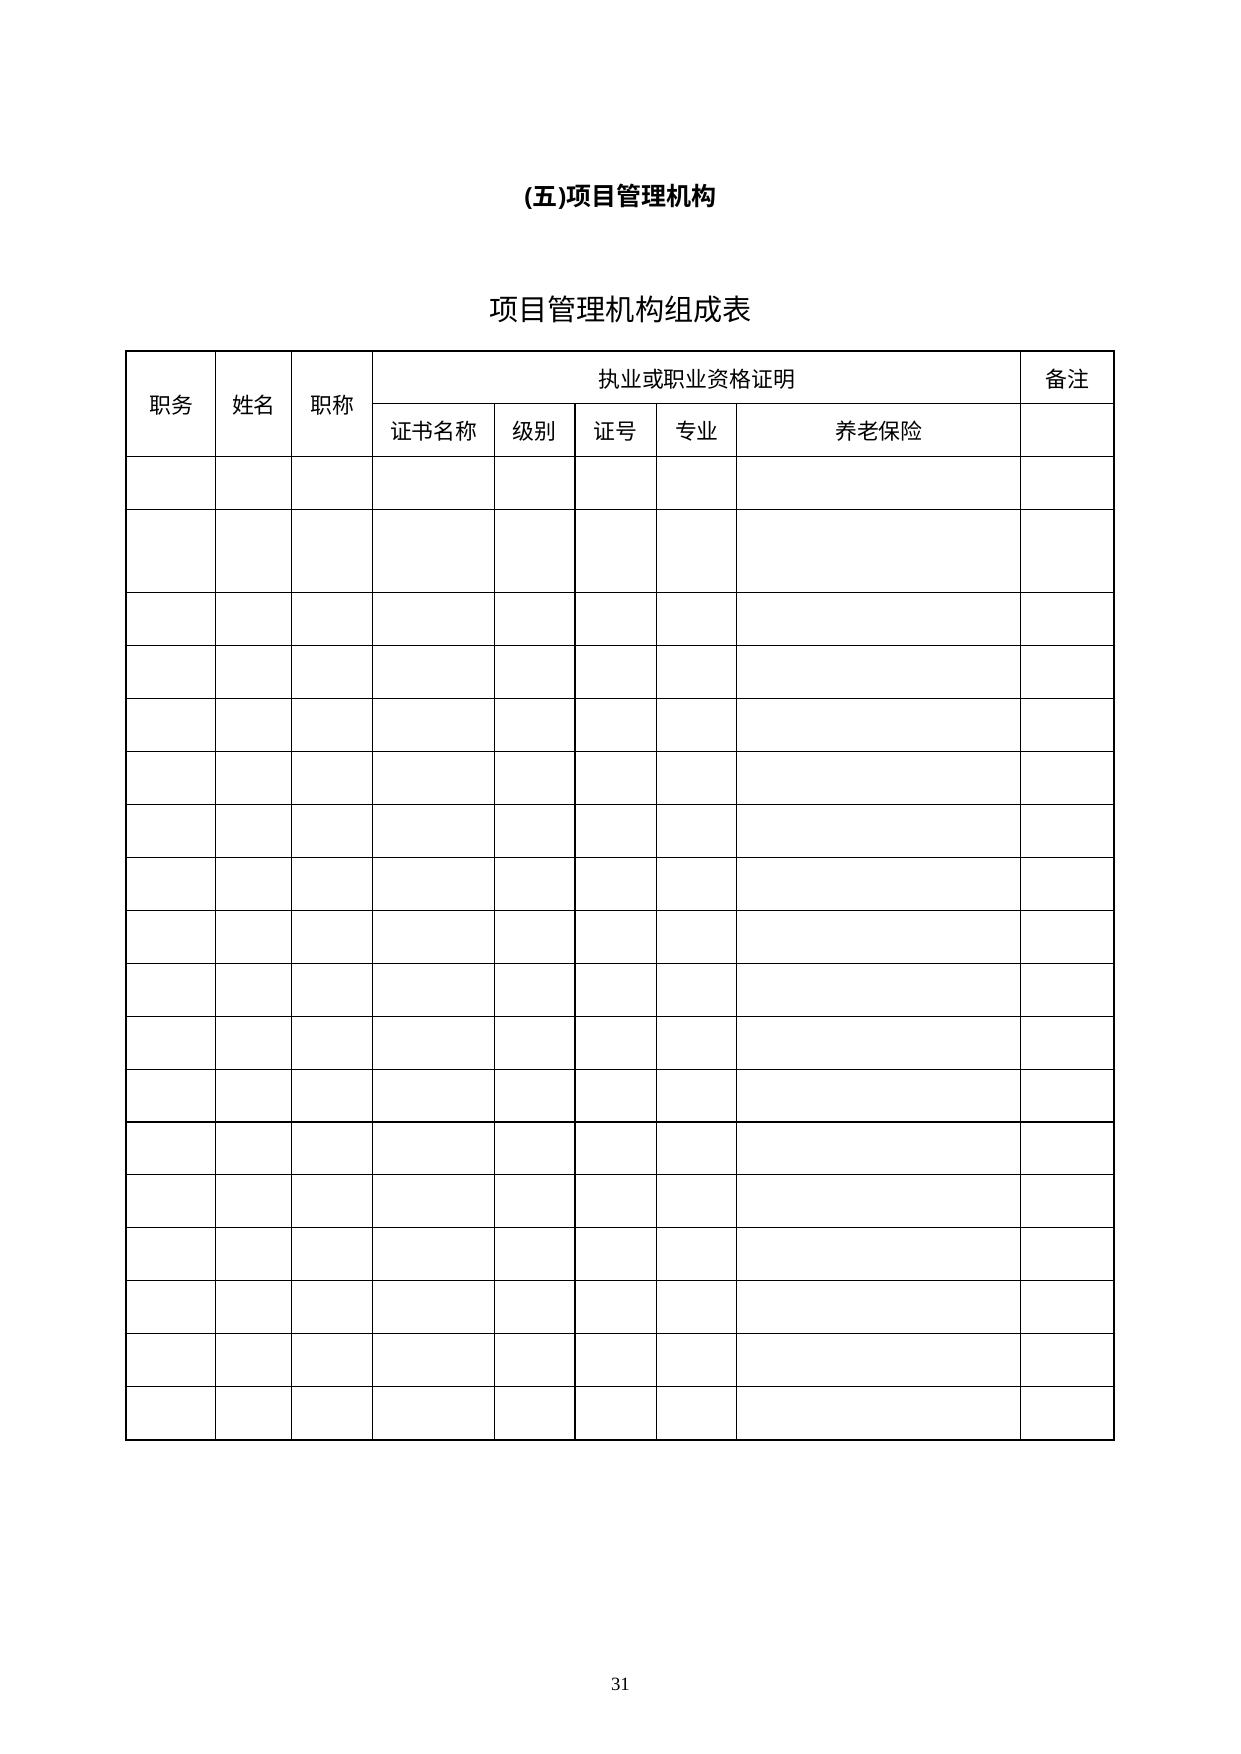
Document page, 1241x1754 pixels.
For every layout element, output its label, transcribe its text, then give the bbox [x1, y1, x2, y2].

table_cell [1021, 1387, 1113, 1439]
table_cell [216, 699, 291, 751]
table_cell [127, 911, 215, 963]
table_cell 级别 [495, 404, 574, 456]
table_cell [495, 1175, 574, 1227]
table_cell [657, 1334, 736, 1386]
table_cell [495, 964, 574, 1016]
table_cell [737, 911, 1020, 963]
table_cell [292, 1334, 372, 1386]
table_cell [216, 646, 291, 698]
table_cell [737, 593, 1020, 645]
text (五)项目管理机构 [187, 162, 1053, 227]
table_header 职务 [127, 352, 215, 456]
table_cell [127, 699, 215, 751]
table_cell [737, 964, 1020, 1016]
table_cell [127, 858, 215, 910]
table_cell [292, 457, 372, 509]
table_cell [373, 1334, 494, 1386]
table_cell [292, 593, 372, 645]
table_cell [495, 1017, 574, 1068]
table_cell [1021, 699, 1113, 751]
table_cell [216, 1175, 291, 1227]
table_cell [1021, 805, 1113, 857]
table_cell [495, 752, 574, 804]
table_cell [1021, 646, 1113, 698]
table_cell [495, 593, 574, 645]
table_cell [737, 510, 1020, 592]
table_cell [576, 1123, 656, 1174]
table_cell [576, 699, 656, 751]
table_cell [657, 1387, 736, 1439]
table_cell [216, 1017, 291, 1068]
table_cell [576, 1175, 656, 1227]
table_cell [373, 1017, 494, 1068]
table_cell [216, 593, 291, 645]
table_cell [576, 752, 656, 804]
table_cell [657, 805, 736, 857]
table_cell [737, 1123, 1020, 1174]
table_cell [127, 1175, 215, 1227]
table_cell [495, 911, 574, 963]
table_cell [657, 1228, 736, 1280]
table_cell [495, 646, 574, 698]
table_cell [1021, 1123, 1113, 1174]
table_cell [127, 1281, 215, 1333]
table_cell [576, 1070, 656, 1121]
table_cell [576, 1387, 656, 1439]
table_cell [373, 1228, 494, 1280]
table_cell [657, 964, 736, 1016]
table_cell [216, 457, 291, 509]
table_cell [657, 593, 736, 645]
table_cell [127, 752, 215, 804]
table_cell [292, 646, 372, 698]
table_cell [495, 1070, 574, 1121]
table_cell [292, 1281, 372, 1333]
table_cell [292, 1175, 372, 1227]
table_cell [292, 510, 372, 592]
table_cell [576, 858, 656, 910]
table_cell [373, 1175, 494, 1227]
table_cell [373, 964, 494, 1016]
table_cell [657, 1281, 736, 1333]
table_cell [127, 646, 215, 698]
table_cell [576, 1228, 656, 1280]
table_cell [657, 1017, 736, 1068]
table_cell 证号 [576, 404, 656, 456]
table_cell [1021, 964, 1113, 1016]
table_cell [1021, 1070, 1113, 1121]
table_cell [576, 1281, 656, 1333]
table_cell [216, 1123, 291, 1174]
table_cell [657, 752, 736, 804]
table_cell [216, 911, 291, 963]
table_cell [373, 457, 494, 509]
table_cell [1021, 593, 1113, 645]
table_cell [1021, 510, 1113, 592]
table_cell [373, 510, 494, 592]
table_cell [373, 1123, 494, 1174]
table_cell [657, 911, 736, 963]
table_cell [576, 805, 656, 857]
table_cell [127, 1070, 215, 1121]
table_cell [737, 752, 1020, 804]
table_cell [127, 1334, 215, 1386]
table_header 备注 [1021, 352, 1113, 403]
table_cell [657, 1123, 736, 1174]
table_cell [292, 1070, 372, 1121]
table_cell [292, 964, 372, 1016]
table_cell [292, 805, 372, 857]
table_cell [495, 1334, 574, 1386]
table_cell [737, 646, 1020, 698]
table_cell [1021, 752, 1113, 804]
table_cell [1021, 457, 1113, 509]
table_cell [373, 911, 494, 963]
table_cell [127, 457, 215, 509]
table_cell [737, 699, 1020, 751]
table_cell [495, 1387, 574, 1439]
table_cell [127, 1387, 215, 1439]
table_cell [1021, 1228, 1113, 1280]
table_cell [373, 1387, 494, 1439]
table_header 姓名 [216, 352, 291, 456]
table_cell [495, 1228, 574, 1280]
table_cell [216, 805, 291, 857]
table_cell [292, 752, 372, 804]
table_cell 专业 [657, 404, 736, 456]
table_cell [657, 510, 736, 592]
table_cell [737, 1070, 1020, 1121]
table_cell [737, 805, 1020, 857]
table_cell [216, 1281, 291, 1333]
table_cell [737, 1228, 1020, 1280]
table_cell [657, 858, 736, 910]
table_cell [495, 805, 574, 857]
table_cell [1021, 1017, 1113, 1068]
table_cell [657, 646, 736, 698]
table_cell [292, 699, 372, 751]
table_cell [495, 1123, 574, 1174]
table_cell [737, 1334, 1020, 1386]
table_cell [127, 964, 215, 1016]
table_cell [576, 593, 656, 645]
text 项目管理机构组成表 [187, 286, 1053, 329]
table_cell [1021, 1175, 1113, 1227]
table_cell 养老保险 [737, 404, 1020, 456]
table_cell [737, 1281, 1020, 1333]
table_cell [292, 858, 372, 910]
table_cell [576, 457, 656, 509]
table_cell [292, 1228, 372, 1280]
table_cell [1021, 1334, 1113, 1386]
table_cell [576, 1017, 656, 1068]
table_cell [373, 858, 494, 910]
table_cell [127, 1228, 215, 1280]
table_cell [737, 858, 1020, 910]
table_cell [127, 1017, 215, 1068]
table_cell [495, 457, 574, 509]
table_cell [216, 1334, 291, 1386]
table_cell [127, 805, 215, 857]
table_header 职称 [292, 352, 372, 456]
table_cell [737, 1017, 1020, 1068]
table_cell [1021, 1281, 1113, 1333]
table_cell [657, 457, 736, 509]
table_header 执业或职业资格证明 [373, 352, 1020, 403]
table_cell 证书名称 [373, 404, 494, 456]
table_cell [737, 457, 1020, 509]
table_cell [373, 593, 494, 645]
table_cell [576, 911, 656, 963]
table_cell [216, 1387, 291, 1439]
table_cell [657, 1070, 736, 1121]
table_cell [292, 1123, 372, 1174]
table_cell [576, 646, 656, 698]
table_cell [576, 964, 656, 1016]
table_cell [373, 1070, 494, 1121]
table_cell [495, 510, 574, 592]
table_cell [216, 1070, 291, 1121]
table_cell [1021, 858, 1113, 910]
table_cell [373, 646, 494, 698]
table_cell [292, 1017, 372, 1068]
table_cell [292, 1387, 372, 1439]
table_cell [576, 510, 656, 592]
table_cell [373, 1281, 494, 1333]
table_cell [1021, 911, 1113, 963]
table_cell [373, 699, 494, 751]
table_cell [495, 699, 574, 751]
table_cell [373, 805, 494, 857]
table_cell [737, 1175, 1020, 1227]
table_cell [216, 1228, 291, 1280]
table_cell [657, 699, 736, 751]
table_cell [127, 593, 215, 645]
table_cell [495, 1281, 574, 1333]
table_cell [576, 1334, 656, 1386]
table_cell [1021, 404, 1113, 456]
table_cell [657, 1175, 736, 1227]
table_cell [127, 510, 215, 592]
table_cell [292, 911, 372, 963]
table_cell [737, 1387, 1020, 1439]
table_cell [127, 1123, 215, 1174]
table_cell [216, 964, 291, 1016]
table_cell [216, 510, 291, 592]
table_cell [373, 752, 494, 804]
table_cell [216, 858, 291, 910]
table_cell [495, 858, 574, 910]
table_cell [216, 752, 291, 804]
